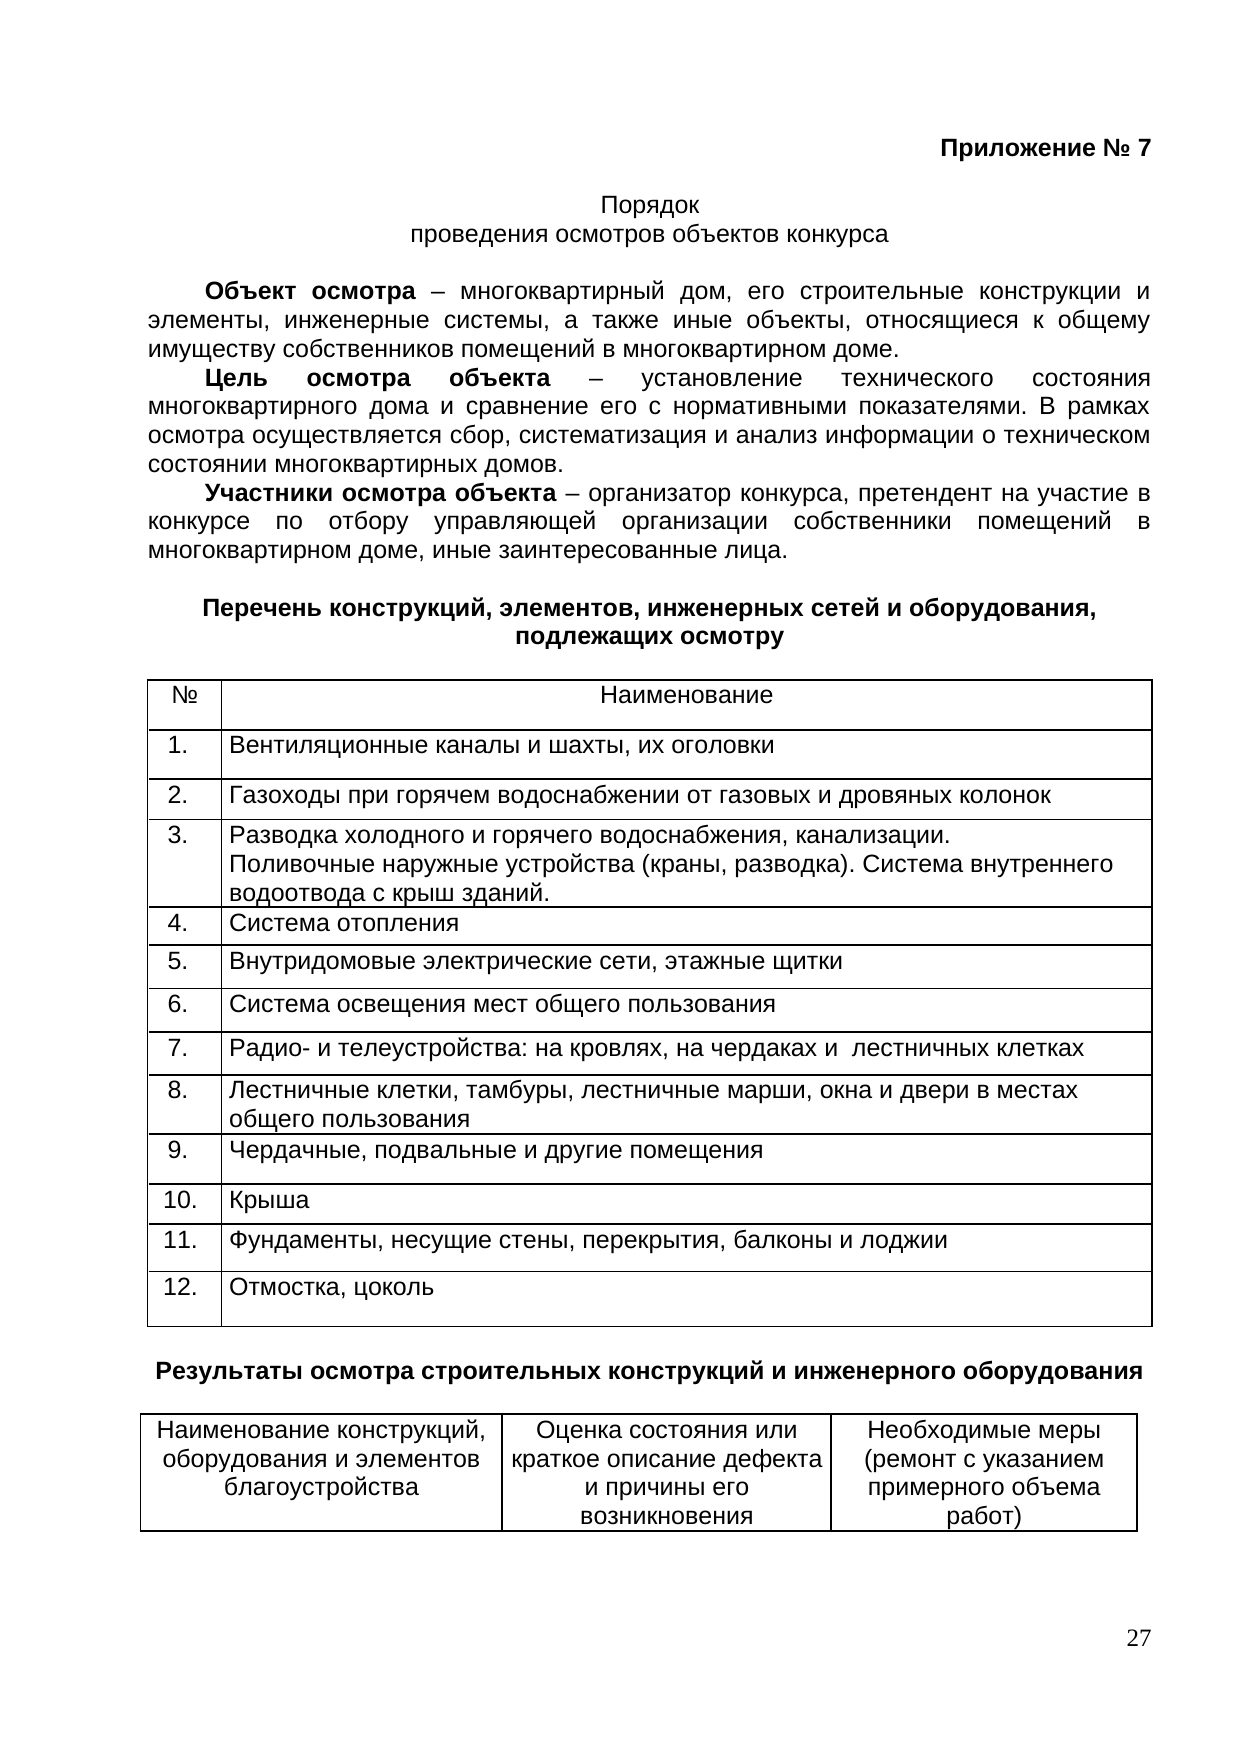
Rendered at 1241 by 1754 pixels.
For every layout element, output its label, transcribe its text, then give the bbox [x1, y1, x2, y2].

table_header Оценка состояния или краткое описание дефекта и причины его возникновения [503, 1415, 830, 1530]
table_cell Отмостка, цоколь [222, 1272, 1151, 1326]
text проведения осмотров объектов конкурса [148, 219, 1152, 248]
table_cell [148, 1075, 221, 1133]
table_cell Система отопления [222, 908, 1151, 944]
text Объект осмотра – многоквартирный дом, его строительные конструкции и элементы, инженерные системы, а также иные объекты, относящиеся к общему имуществу собственников помещений в многоквартирном доме. [148, 276, 1152, 363]
table_header Наименование конструкций, оборудования и элементов благоустройства [141, 1415, 501, 1530]
text Цель осмотра объекта – установление технического состояния многоквартирного дома и сравнение его с нормативными показателями. В рамках осмотра осуществляется сбор, систематизация и анализ информации о техническом состоянии многоквартирных домов. [148, 363, 1152, 478]
table_cell Чердачные, подвальные и другие помещения [222, 1135, 1151, 1183]
text Приложение № 7 [148, 133, 1152, 161]
table_cell Лестничные клетки, тамбуры, лестничные марши, окна и двери в местах общего пользования [222, 1076, 1151, 1133]
text Участники осмотра объекта – организатор конкурса, претендент на участие в конкурсе по отбору управляющей организации собственники помещений в многоквартирном доме, иные заинтересованные лица. [148, 478, 1152, 564]
text Результаты осмотра строительных конструкций и инженерного оборудования [148, 1356, 1152, 1384]
table_cell Газоходы при горячем водоснабжении от газовых и дровяных колонок [222, 780, 1151, 818]
table_cell [148, 1272, 221, 1326]
table_header Необходимые меры (ремонт с указанием примерного объема работ) [832, 1415, 1136, 1530]
table_cell Крыша [222, 1185, 1151, 1223]
table_cell Внутридомовые электрические сети, этажные щитки [222, 946, 1151, 987]
table_header № [148, 681, 221, 729]
table_cell [148, 1032, 221, 1074]
table_cell [148, 907, 221, 944]
table_cell Радио- и телеустройства: на кровлях, на чердаках и лестничных клетках [222, 1033, 1151, 1074]
table_cell [148, 820, 221, 906]
table_cell [148, 1224, 221, 1271]
table_cell Фундаменты, несущие стены, перекрытия, балконы и лоджии [222, 1225, 1151, 1271]
table_cell Вентиляционные каналы и шахты, их оголовки [222, 731, 1151, 778]
table_cell [148, 989, 221, 1031]
table_cell [148, 779, 221, 818]
table_cell [148, 730, 221, 778]
table_cell [148, 1184, 221, 1223]
table_cell Система освещения мест общего пользования [222, 989, 1151, 1031]
text Порядок [148, 190, 1152, 219]
table_cell [148, 1134, 221, 1183]
table_cell [148, 945, 221, 987]
table_cell Разводка холодного и горячего водоснабжения, канализации. Поливочные наружные устройства (краны, разводка). Система внутреннего водоотвода с крыш зданий. [222, 820, 1151, 906]
table_header Наименование [222, 681, 1151, 729]
text Перечень конструкций, элементов, инженерных сетей и оборудования, подлежащих осмотру [148, 593, 1152, 650]
